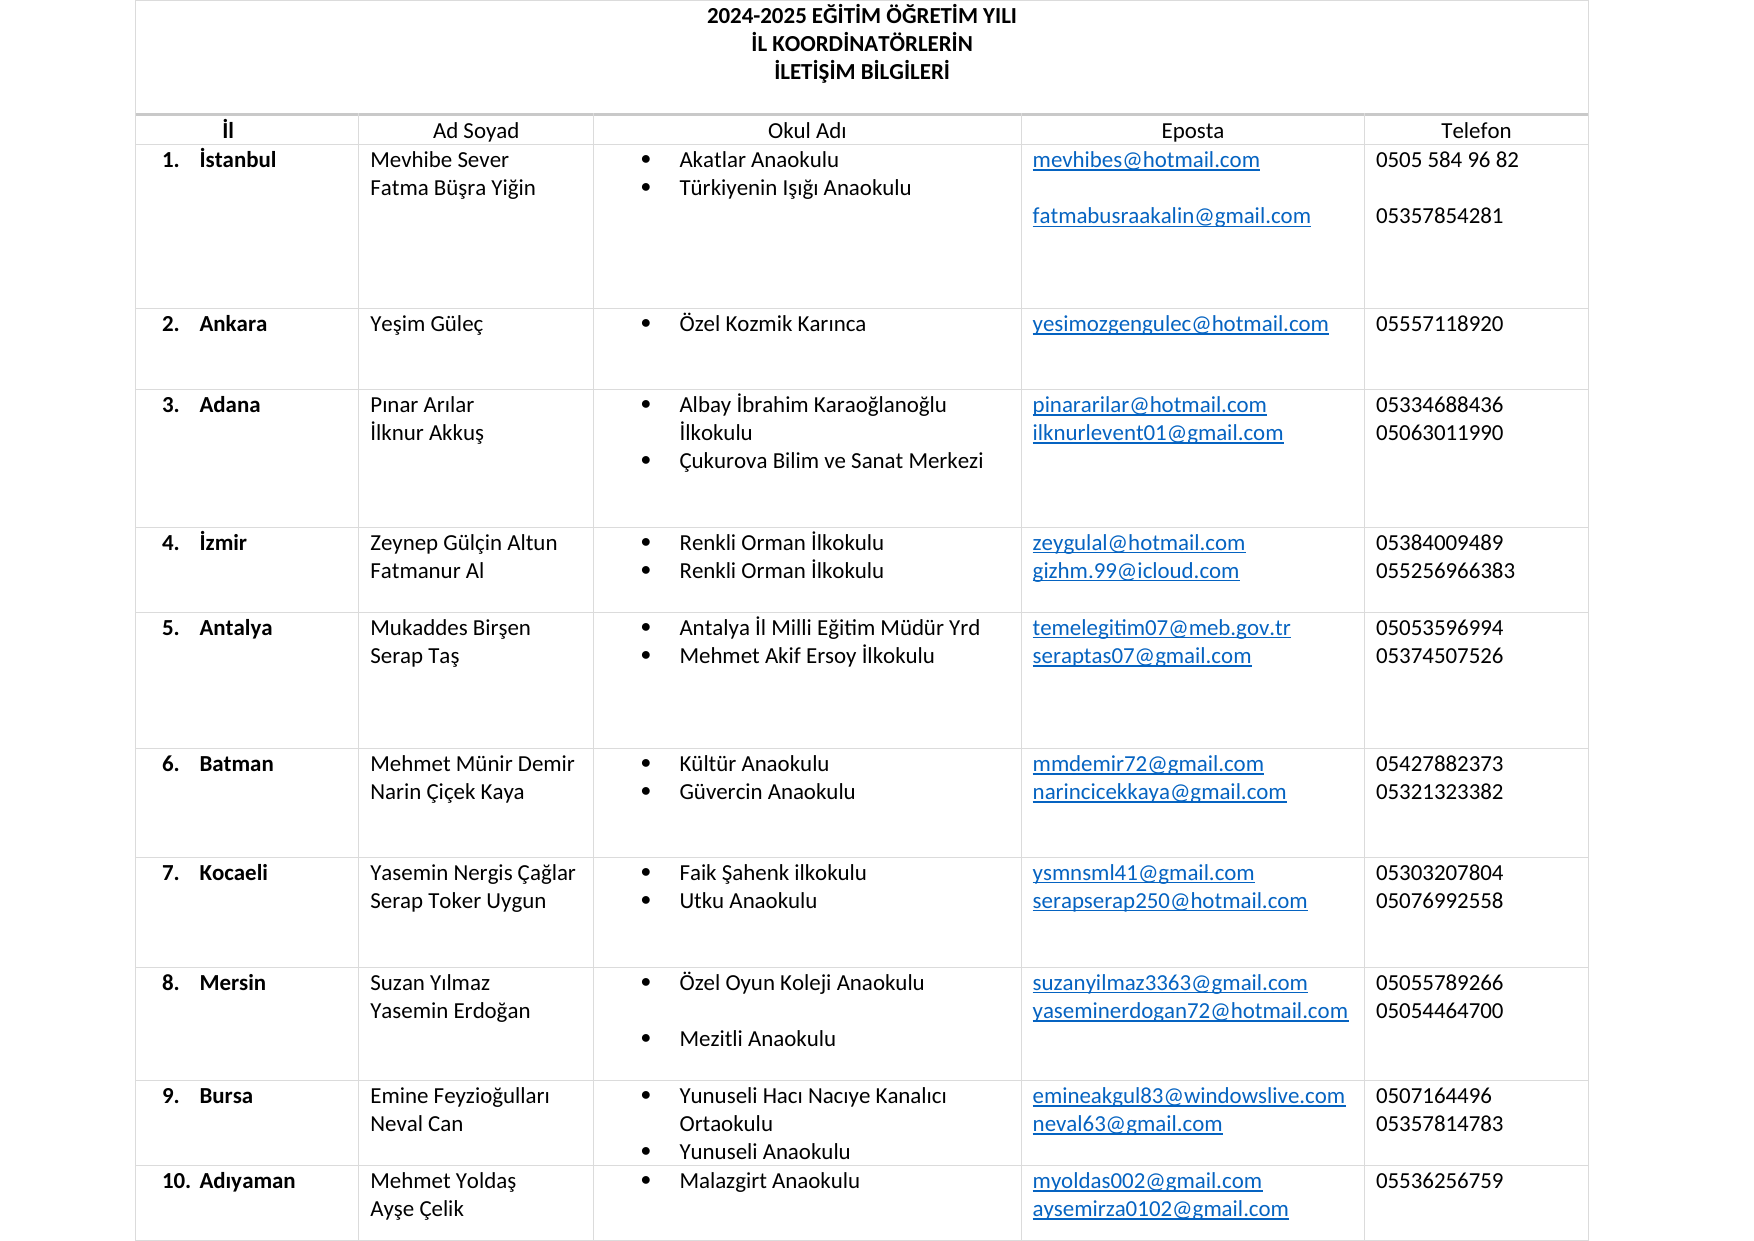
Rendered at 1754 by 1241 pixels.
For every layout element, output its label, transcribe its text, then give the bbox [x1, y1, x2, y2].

table_cell ysmnsml41@gmail.com serapserap250@hotmail.com [1022, 858, 1364, 967]
table_cell emineakgul83@windowslive.com neval63@gmail.com [1022, 1081, 1364, 1165]
table_cell Emine Feyzioğulları Neval Can [359, 1081, 593, 1165]
table_cell Malazgirt Anaokulu [594, 1166, 1021, 1240]
table_cell 05536256759 [1365, 1166, 1588, 1240]
table_cell Özel Oyun Koleji Anaokulu Mezitli Anaokulu [594, 968, 1021, 1080]
table_cell 05384009489 055256966383 [1365, 528, 1588, 612]
table_cell Özel Kozmik Karınca [594, 309, 1021, 389]
table_cell Albay İbrahim Karaoğlanoğlu İlkokulu Çukurova Bilim ve Sanat Merkezi [594, 390, 1021, 527]
table_cell Eposta [1022, 116, 1364, 144]
table_cell mmdemir72@gmail.com narincicekkaya@gmail.com [1022, 749, 1364, 857]
table_cell Suzan Yılmaz Yasemin Erdoğan [359, 968, 593, 1080]
table_cell Yeşim Güleç [359, 309, 593, 389]
table_cell 05053596994 05374507526 [1365, 613, 1588, 748]
table_cell Mersin [136, 968, 358, 1080]
table_cell 0505 584 96 82 05357854281 [1365, 145, 1588, 308]
table_cell mevhibes@hotmail.com fatmabusraakalin@gmail.com [1022, 145, 1364, 308]
table_cell Bursa [136, 1081, 358, 1165]
table_cell Batman [136, 749, 358, 857]
table_cell İstanbul [136, 145, 358, 308]
table_cell suzanyilmaz3363@gmail.com yaseminerdogan72@hotmail.com [1022, 968, 1364, 1080]
table_cell Okul Adı [594, 116, 1021, 144]
table_cell zeygulal@hotmail.com gizhm.99@icloud.com [1022, 528, 1364, 612]
table_cell pinararilar@hotmail.com ilknurlevent01@gmail.com [1022, 390, 1364, 527]
table_cell Mehmet Münir Demir Narin Çiçek Kaya [359, 749, 593, 857]
table_cell İzmir [136, 528, 358, 612]
table_cell Ad Soyad [359, 116, 593, 144]
table_cell Adıyaman [136, 1166, 358, 1240]
table_cell temelegitim07@meb.gov.tr seraptas07@gmail.com [1022, 613, 1364, 748]
table_cell İl [136, 116, 358, 144]
table_cell myoldas002@gmail.com aysemirza0102@gmail.com [1022, 1166, 1364, 1240]
table_cell Mukaddes Birşen Serap Taş [359, 613, 593, 748]
table_cell 0507164496 05357814783 [1365, 1081, 1588, 1165]
table_cell Pınar Arılar İlknur Akkuş [359, 390, 593, 527]
table_cell Antalya [136, 613, 358, 748]
table_cell 05303207804 05076992558 [1365, 858, 1588, 967]
table_cell Faik Şahenk ilkokulu Utku Anaokulu [594, 858, 1021, 967]
table_cell Mehmet Yoldaş Ayşe Çelik [359, 1166, 593, 1240]
table_cell Adana [136, 390, 358, 527]
table_cell Kocaeli [136, 858, 358, 967]
table_cell Renkli Orman İlkokulu Renkli Orman İlkokulu [594, 528, 1021, 612]
table_cell Yunuseli Hacı Nacıye Kanalıcı Ortaokulu Yunuseli Anaokulu [594, 1081, 1021, 1165]
table_cell Ankara [136, 309, 358, 389]
table_cell Antalya İl Milli Eğitim Müdür Yrd Mehmet Akif Ersoy İlkokulu [594, 613, 1021, 748]
table_cell 05055789266 05054464700 [1365, 968, 1588, 1080]
table_header 2024-2025 EĞİTİM ÖĞRETİM YILI İL KOORDİNATÖRLERİN İLETİŞİM BİLGİLERİ [136, 1, 1588, 113]
table_cell Zeynep Gülçin Altun Fatmanur Al [359, 528, 593, 612]
table_cell Mevhibe Sever Fatma Büşra Yiğin [359, 145, 593, 308]
table_cell Telefon [1365, 116, 1588, 144]
table_cell Kültür Anaokulu Güvercin Anaokulu [594, 749, 1021, 857]
table_cell 05427882373 05321323382 [1365, 749, 1588, 857]
table_cell Akatlar Anaokulu Türkiyenin Işığı Anaokulu [594, 145, 1021, 308]
table_cell yesimozgengulec@hotmail.com [1022, 309, 1364, 389]
table_cell Yasemin Nergis Çağlar Serap Toker Uygun [359, 858, 593, 967]
table_cell 05334688436 05063011990 [1365, 390, 1588, 527]
table_cell 05557118920 [1365, 309, 1588, 389]
